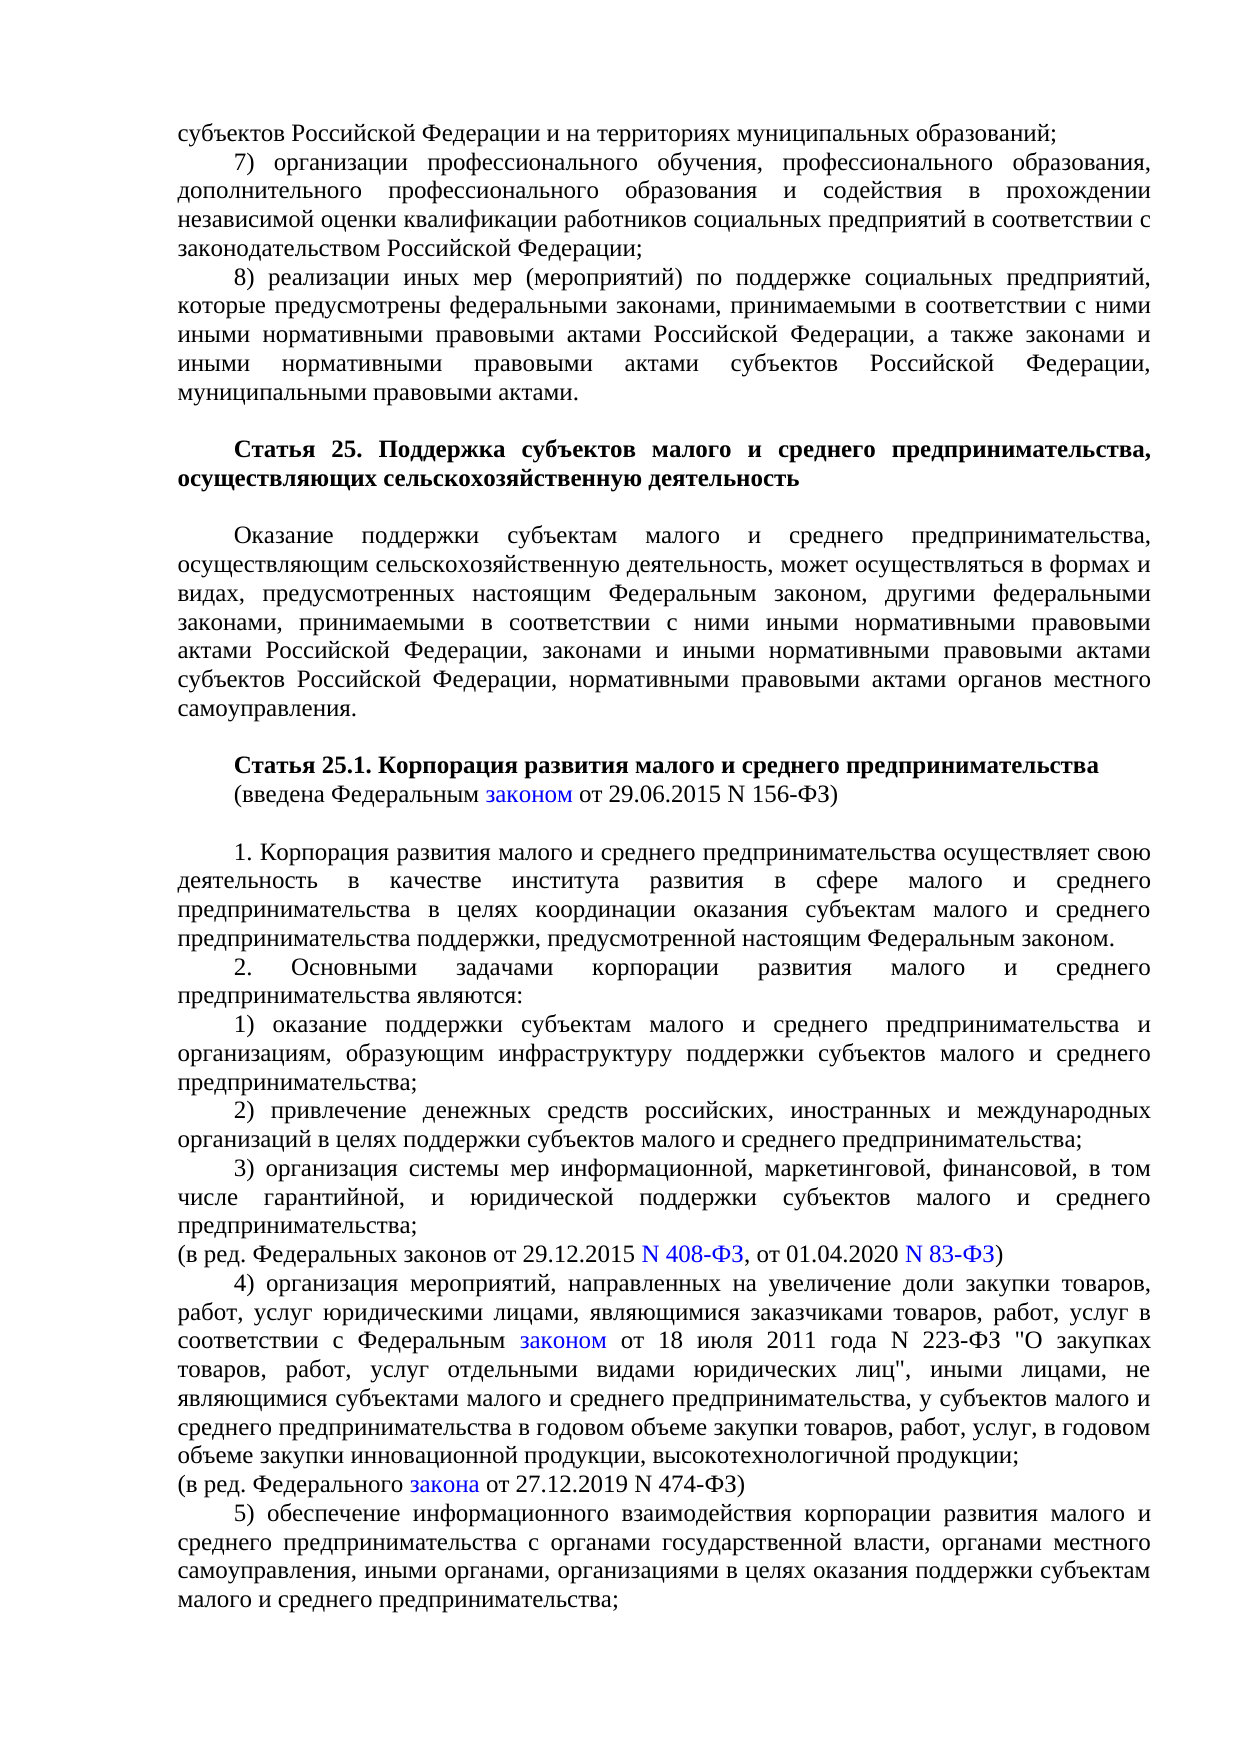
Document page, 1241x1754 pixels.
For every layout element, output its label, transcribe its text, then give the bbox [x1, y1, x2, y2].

text 8) реализации иных мер (мероприятий) по поддержке социальных предприятий, которые предусмотрены федеральными законами, принимаемыми в соответствии с ними иными нормативными правовыми актами Российской Федерации, а также законами и иными нормативными правовыми актами субъектов Российской Федерации, муниципальными правовыми актами. [177, 262, 1152, 406]
title Статья 25. Поддержка субъектов малого и среднего предпринимательства, осуществляющих сельскохозяйственную деятельность [177, 434, 1152, 492]
text Оказание поддержки субъектам малого и среднего предпринимательства, осуществляющим сельскохозяйственную деятельность, может осуществляться в формах и видах, предусмотренных настоящим Федеральным законом, другими федеральными законами, принимаемыми в соответствии с ними иными нормативными правовыми актами Российской Федерации, законами и иными нормативными правовыми актами субъектов Российской Федерации, нормативными правовыми актами органов местного самоуправления. [177, 521, 1152, 722]
title Статья 25.1. Корпорация развития малого и среднего предпринимательства [177, 751, 1152, 779]
text (в ред. Федерального закона от 27.12.2019 N 474-ФЗ) [177, 1469, 1152, 1498]
text 7) организации профессионального обучения, профессионального образования, дополнительного профессионального образования и содействия в прохождении независимой оценки квалификации работников социальных предприятий в соответствии с законодательством Российской Федерации; [177, 147, 1152, 262]
text 5) обеспечение информационного взаимодействия корпорации развития малого и среднего предпринимательства с органами государственной власти, органами местного самоуправления, иными органами, организациями в целях оказания поддержки субъектам малого и среднего предпринимательства; [177, 1498, 1152, 1613]
text 2. Основными задачами корпорации развития малого и среднего предпринимательства являются: [177, 952, 1152, 1009]
text (введена Федеральным законом от 29.06.2015 N 156-ФЗ) [177, 779, 1152, 808]
text 1. Корпорация развития малого и среднего предпринимательства осуществляет свою деятельность в качестве института развития в сфере малого и среднего предпринимательства в целях координации оказания субъектам малого и среднего предпринимательства поддержки, предусмотренной настоящим Федеральным законом. [177, 837, 1152, 952]
text 2) привлечение денежных средств российских, иностранных и международных организаций в целях поддержки субъектов малого и среднего предпринимательства; [177, 1096, 1152, 1153]
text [177, 118, 1152, 147]
text 3) организация системы мер информационной, маркетинговой, финансовой, в том числе гарантийной, и юридической поддержки субъектов малого и среднего предпринимательства; [177, 1153, 1152, 1239]
text 4) организация мероприятий, направленных на увеличение доли закупки товаров, работ, услуг юридическими лицами, являющимися заказчиками товаров, работ, услуг в соответствии с Федеральным законом от 18 июля 2011 года N 223-ФЗ "О закупках товаров, работ, услуг отдельными видами юридических лиц", иными лицами, не являющимися субъектами малого и среднего предпринимательства, у субъектов малого и среднего предпринимательства в годовом объеме закупки товаров, работ, услуг, в годовом объеме закупки инновационной продукции, высокотехнологичной продукции; [177, 1268, 1152, 1469]
text (в ред. Федеральных законов от 29.12.2015 N 408-ФЗ, от 01.04.2020 N 83-ФЗ) [177, 1239, 1152, 1268]
text 1) оказание поддержки субъектам малого и среднего предпринимательства и организациям, образующим инфраструктуру поддержки субъектов малого и среднего предпринимательства; [177, 1009, 1152, 1096]
